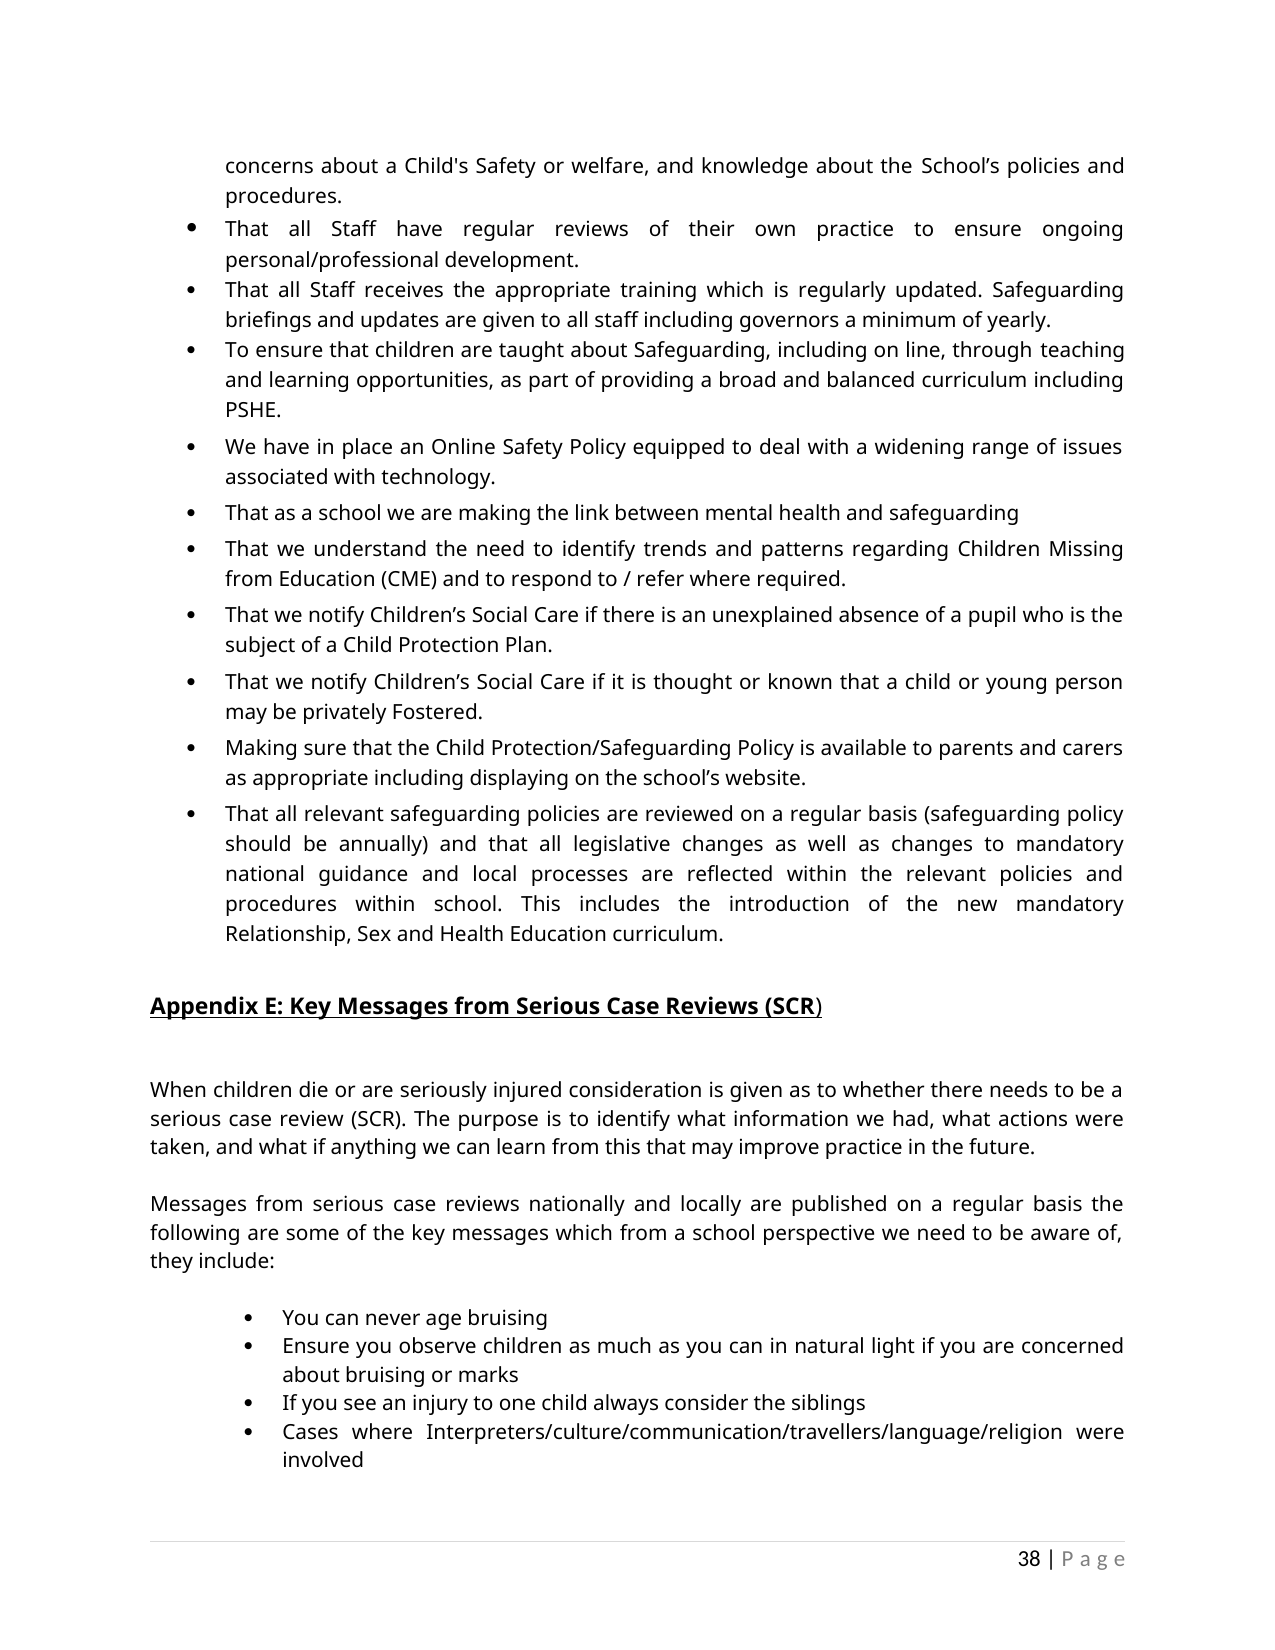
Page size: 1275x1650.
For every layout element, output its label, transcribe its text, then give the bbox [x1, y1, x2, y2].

text When children die or are seriously injured consideration is given as to whether there needs to be a serious case review (SCR). The purpose is to identify what information we had, what actions were taken, and what if anything we can learn from this that may improve practice in the future. [150, 1076, 1125, 1161]
list Making sure that the Child Protection/Safeguarding Policy is available to parents and carers as appropriate including displaying on the school’s website. [187, 732, 1125, 792]
list That all Staff receives the appropriate training which is regularly updated. Safeguarding briefings and updates are given to all staff including governors a minimum of yearly. [187, 274, 1125, 334]
list You can never age bruising [244, 1303, 1125, 1331]
list That we notify Children’s Social Care if there is an unexplained absence of a pupil who is the subject of a Child Protection Plan. [187, 599, 1125, 659]
text Appendix E: Key Messages from Serious Case Reviews (SCR) [150, 990, 1125, 1022]
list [187, 150, 1125, 210]
list If you see an injury to one child always consider the siblings [244, 1388, 1125, 1417]
list Ensure you observe children as much as you can in natural light if you are concerned about bruising or marks [244, 1331, 1125, 1388]
list That we notify Children’s Social Care if it is thought or known that a child or young person may be privately Fostered. [187, 665, 1125, 725]
list That as a school we are making the link between mental health and safeguarding [187, 497, 1125, 527]
list We have in place an Online Safety Policy equipped to deal with a widening range of issues associated with technology. [187, 430, 1125, 490]
list To ensure that children are taught about Safeguarding, including on line, through teaching and learning opportunities, as part of providing a broad and balanced curriculum including PSHE. [187, 334, 1125, 424]
text Messages from serious case reviews nationally and locally are published on a regular basis the following are some of the key messages which from a school perspective we need to be aware of, they include: [150, 1189, 1125, 1274]
list Cases where Interpreters/culture/communication/travellers/language/religion were involved [244, 1417, 1125, 1474]
list That all relevant safeguarding policies are reviewed on a regular basis (safeguarding policy should be annually) and that all legislative changes as well as changes to mandatory national guidance and local processes are reflected within the relevant policies and procedures within school. This includes the introduction of the new mandatory Relationship, Sex and Health Education curriculum. [187, 798, 1125, 948]
list That all Staff have regular reviews of their own practice to ensure ongoing personal/professional development. [187, 210, 1125, 274]
list That we understand the need to identify trends and patterns regarding Children Missing from Education (CME) and to respond to / refer where required. [187, 533, 1125, 593]
